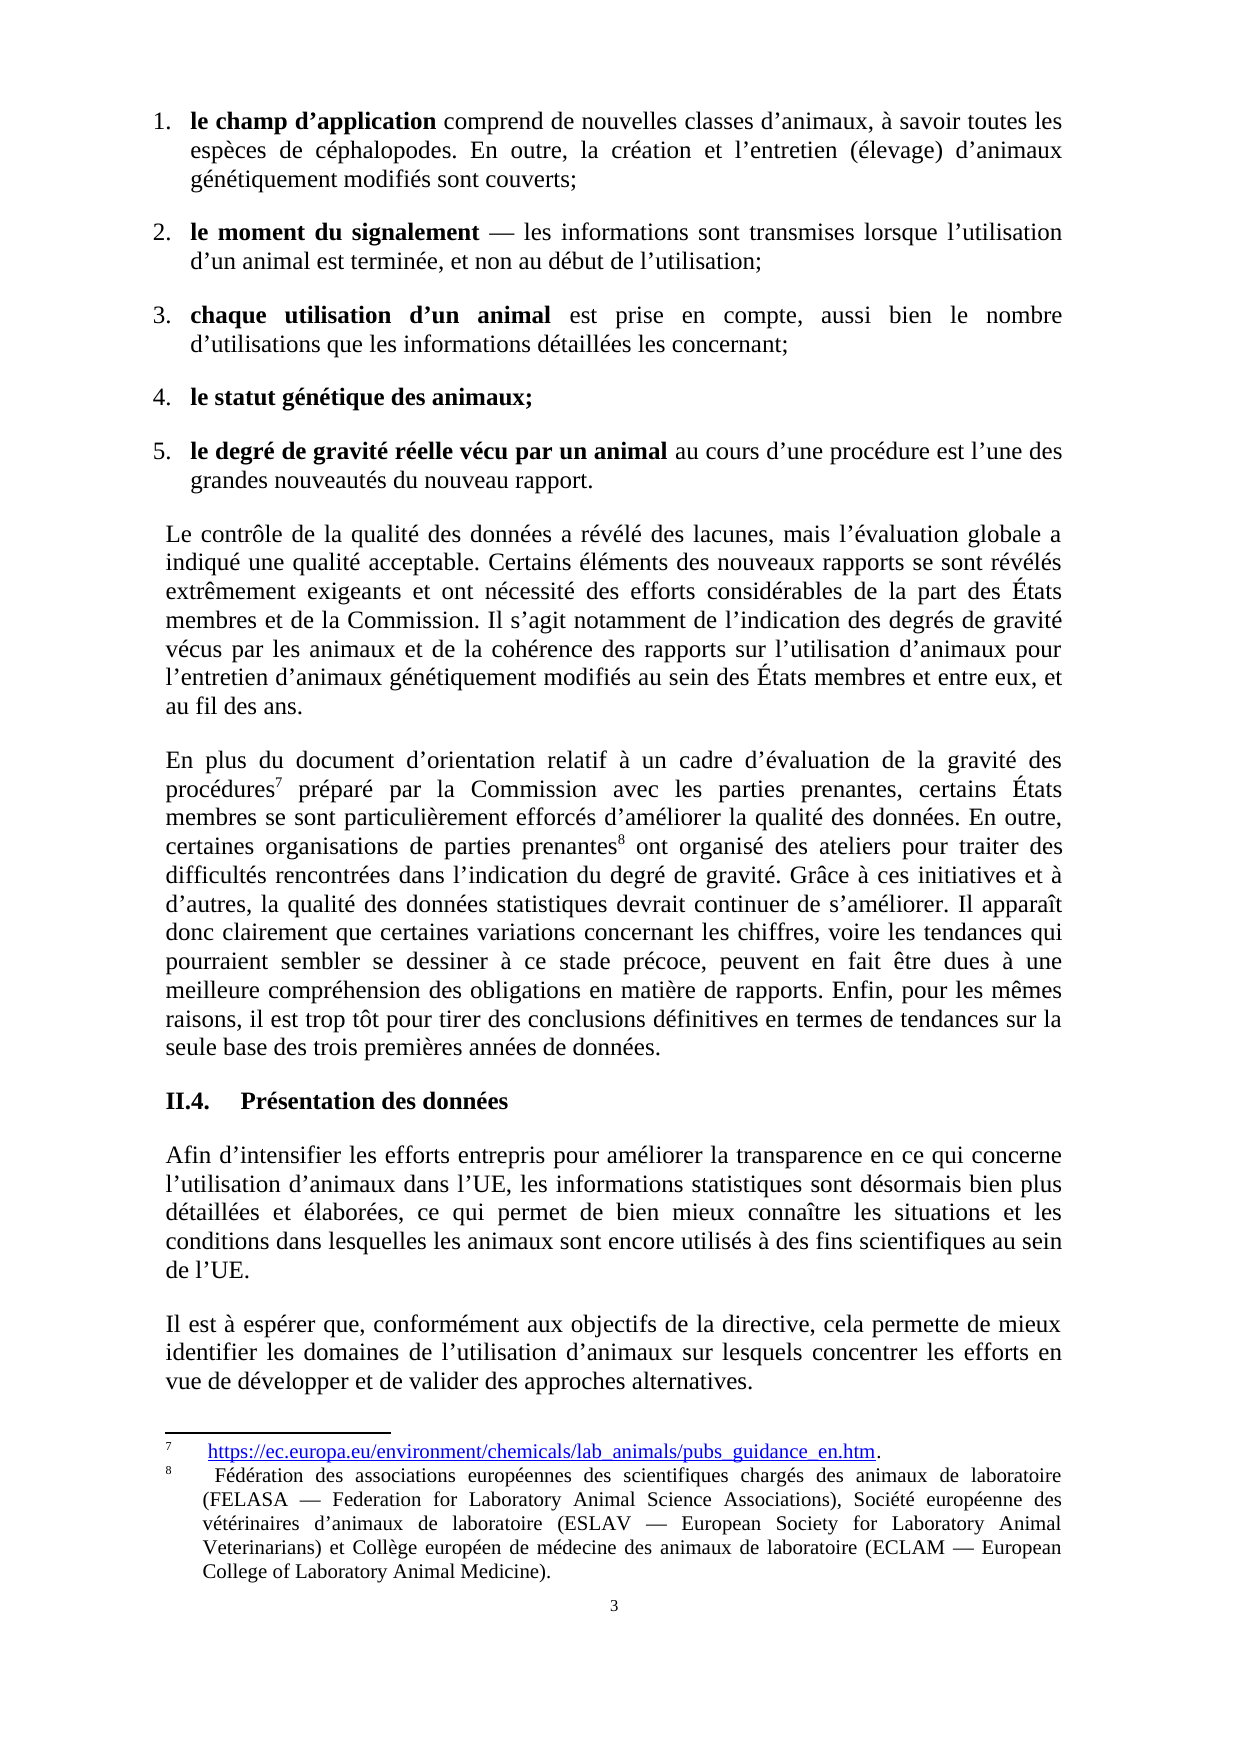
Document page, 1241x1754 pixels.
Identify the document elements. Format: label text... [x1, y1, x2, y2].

text Le contrôle de la qualité des données a révélé des lacunes, mais l’évaluation globale a indiqué une qualité acceptable. Certains éléments des nouveaux rapports se sont révélés extrêmement exigeants et ont nécessité des efforts considérables de la part des États membres et de la Commission. Il s’agit notamment de l’indication des degrés de gravité vécus par les animaux et de la cohérence des rapports sur l’utilisation d’animaux pour l’entretien d’animaux génétiquement modifiés au sein des États membres et entre eux, et au fil des ans. [165, 519, 1063, 720]
text Afin d’intensifier les efforts entrepris pour améliorer la transparence en ce qui concerne l’utilisation d’animaux dans l’UE, les informations statistiques sont désormais bien plus détaillées et élaborées, ce qui permet de bien mieux connaître les situations et les conditions dans lesquelles les animaux sont encore utilisés à des fins scientifiques au sein de l’UE. [165, 1140, 1063, 1284]
list le moment du signalement — les informations sont transmises lorsque l’utilisation d’un animal est terminée, et non au début de l’utilisation; [153, 217, 1063, 275]
list le degré de gravité réelle vécu par un animal au cours d’une procédure est l’une des grandes nouveautés du nouveau rapport. [153, 436, 1063, 494]
list chaque utilisation d’un animal est prise en compte, aussi bien le nombre d’utilisations que les informations détaillées les concernant; [153, 300, 1063, 357]
list le statut génétique des animaux; [153, 382, 1063, 411]
subtitle Présentation des données [165, 1086, 1063, 1115]
text En plus du document d’orientation relatif à un cadre d’évaluation de la gravité des procédures préparé par la Commission avec les parties prenantes, certains États membres se sont particulièrement efforcés d’améliorer la qualité des données. En outre, certaines organisations de parties prenantes ont organisé des ateliers pour traiter des difficultés rencontrées dans l’indication du degré de gravité. Grâce à ces initiatives et à d’autres, la qualité des données statistiques devrait continuer de s’améliorer. Il apparaît donc clairement que certaines variations concernant les chiffres, voire les tendances qui pourraient sembler se dessiner à ce stade précoce, peuvent en fait être dues à une meilleure compréhension des obligations en matière de rapports. Enfin, pour les mêmes raisons, il est trop tôt pour tirer des conclusions définitives en termes de tendances sur la seule base des trois premières années de données. [165, 745, 1063, 1061]
list le champ d’application comprend de nouvelles classes d’animaux, à savoir toutes les espèces de céphalopodes. En outre, la création et l’entretien (élevage) d’animaux génétiquement modifiés sont couverts; [153, 106, 1063, 192]
text Il est à espérer que, conformément aux objectifs de la directive, cela permette de mieux identifier les domaines de l’utilisation d’animaux sur lesquels concentrer les efforts en vue de développer et de valider des approches alternatives. [165, 1309, 1063, 1395]
